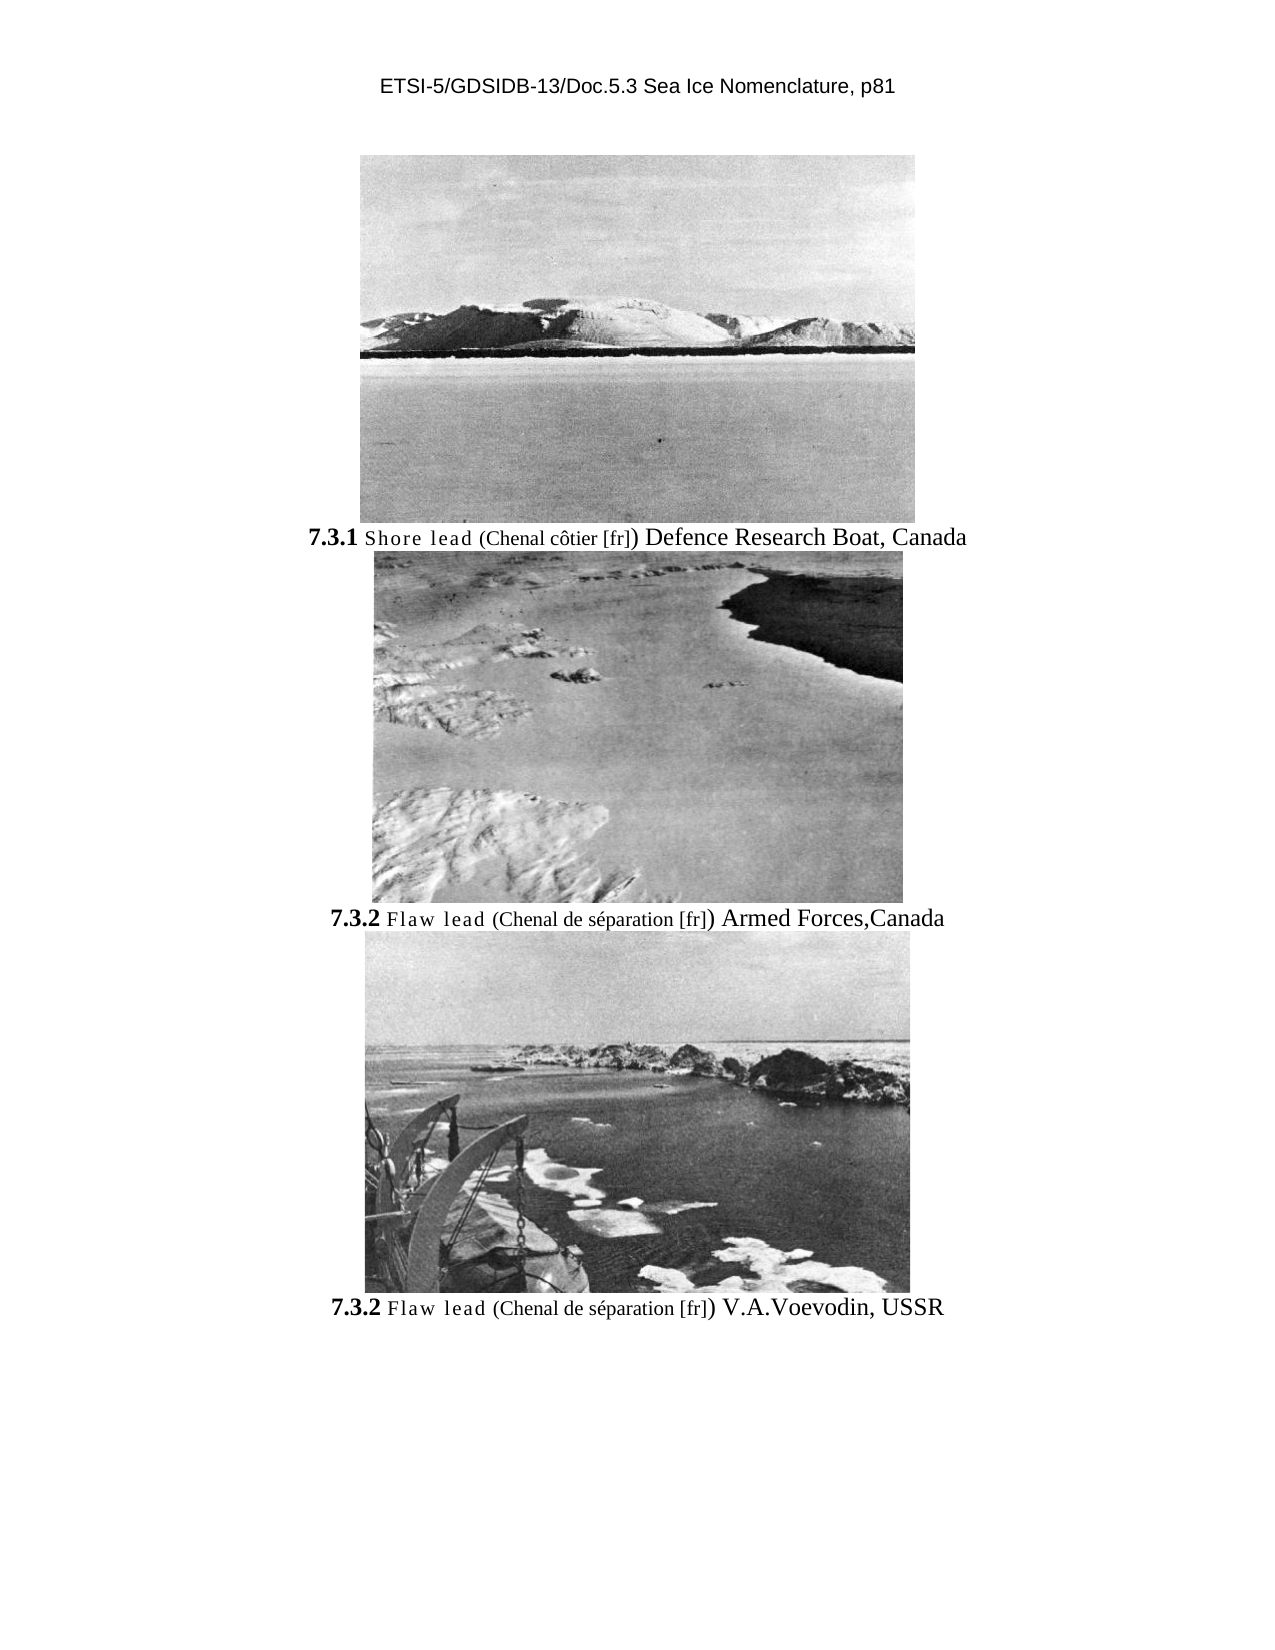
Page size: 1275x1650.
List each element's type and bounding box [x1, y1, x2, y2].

text [150, 155, 1125, 1321]
picture [360, 155, 915, 523]
picture [372, 551, 903, 903]
picture [364, 931, 911, 1293]
